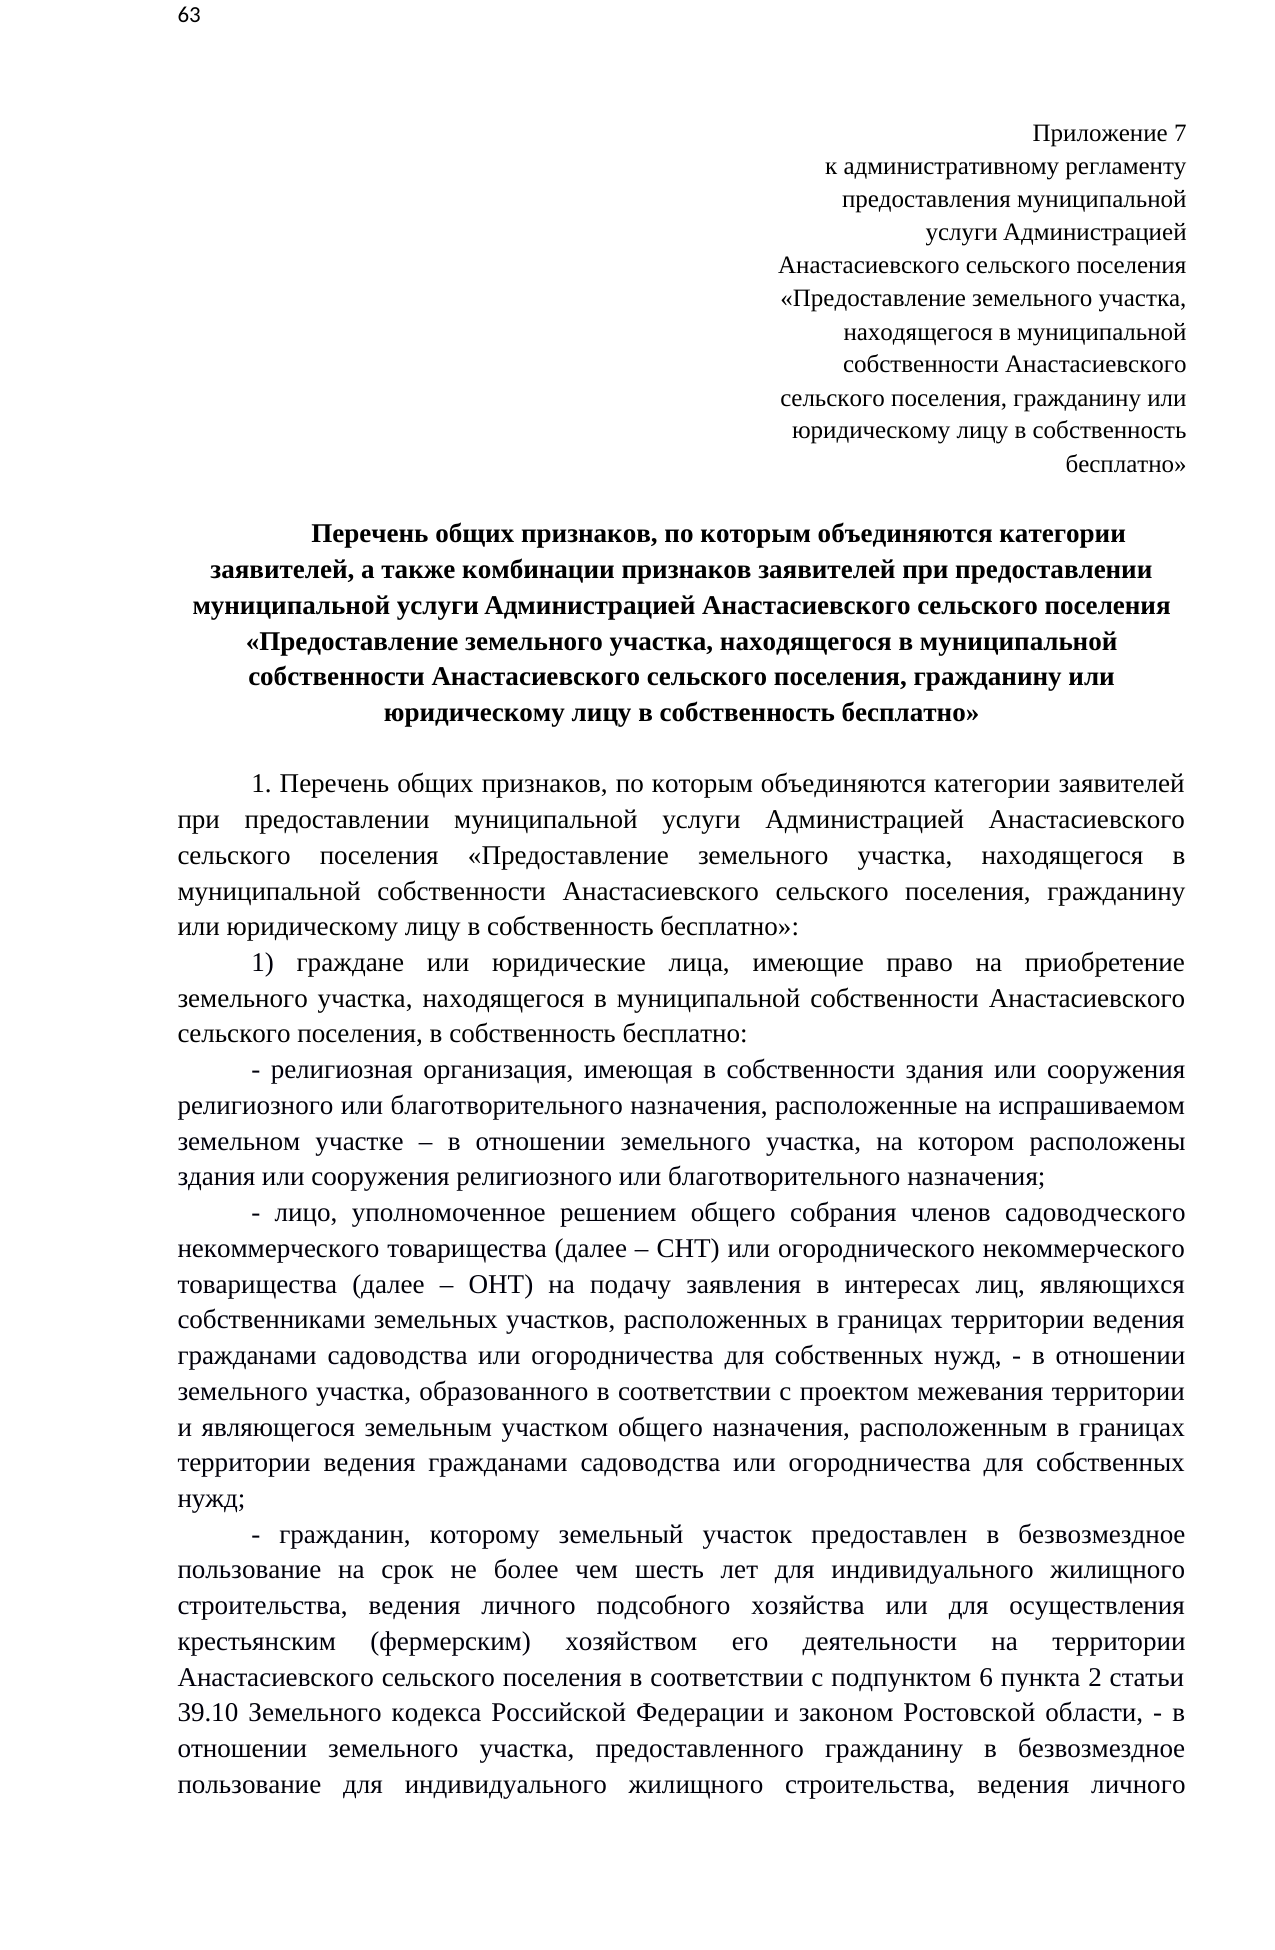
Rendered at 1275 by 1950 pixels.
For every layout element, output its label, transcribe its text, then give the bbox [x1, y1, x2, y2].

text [177, 1518, 1186, 1799]
text - религиозная организация, имеющая в собственности здания или сооружения религиозного или благотворительного назначения, расположенные на испрашиваемом земельном участке – в отношении земельного участка, на котором расположены здания или сооружения религиозного или благотворительного назначения; [177, 1053, 1186, 1192]
text Перечень общих признаков, по которым объединяются категории заявителей, а также комбинации признаков заявителей при предоставлении муниципальной услуги Администрацией Анастасиевского сельского поселения «Предоставление земельного участка, находящегося в муниципальной собственности Анастасиевского сельского поселения, гражданину или юридическому лицу в собственность бесплатно» [177, 517, 1186, 727]
text - лицо, уполномоченное решением общего собрания членов садоводческого некоммерческого товарищества (далее – СНТ) или огороднического некоммерческого товарищества (далее – ОНТ) на подачу заявления в интересах лиц, являющихся собственниками земельных участков, расположенных в границах территории ведения гражданами садоводства или огородничества для собственных нужд, - в отношении земельного участка, образованного в соответствии с проектом межевания территории и являющегося земельным участком общего назначения, расположенным в границах территории ведения гражданами садоводства или огородничества для собственных нужд; [177, 1196, 1186, 1513]
text к административному регламенту предоставления муниципальной услуги Администрацией Анастасиевского сельского поселения «Предоставление земельного участка, находящегося в муниципальной собственности Анастасиевского сельского поселения, гражданину или юридическому лицу в собственность бесплатно» [768, 151, 1186, 477]
text 1) граждане или юридические лица, имеющие право на приобретение земельного участка, находящегося в муниципальной собственности Анастасиевского сельского поселения, в собственность бесплатно: [177, 946, 1186, 1049]
text 1. Перечень общих признаков, по которым объединяются категории заявителей при предоставлении муниципальной услуги Администрацией Анастасиевского сельского поселения «Предоставление земельного участка, находящегося в муниципальной собственности Анастасиевского сельского поселения, гражданину или юридическому лицу в собственность бесплатно»: [177, 767, 1186, 942]
text Приложение 7 [768, 118, 1186, 147]
